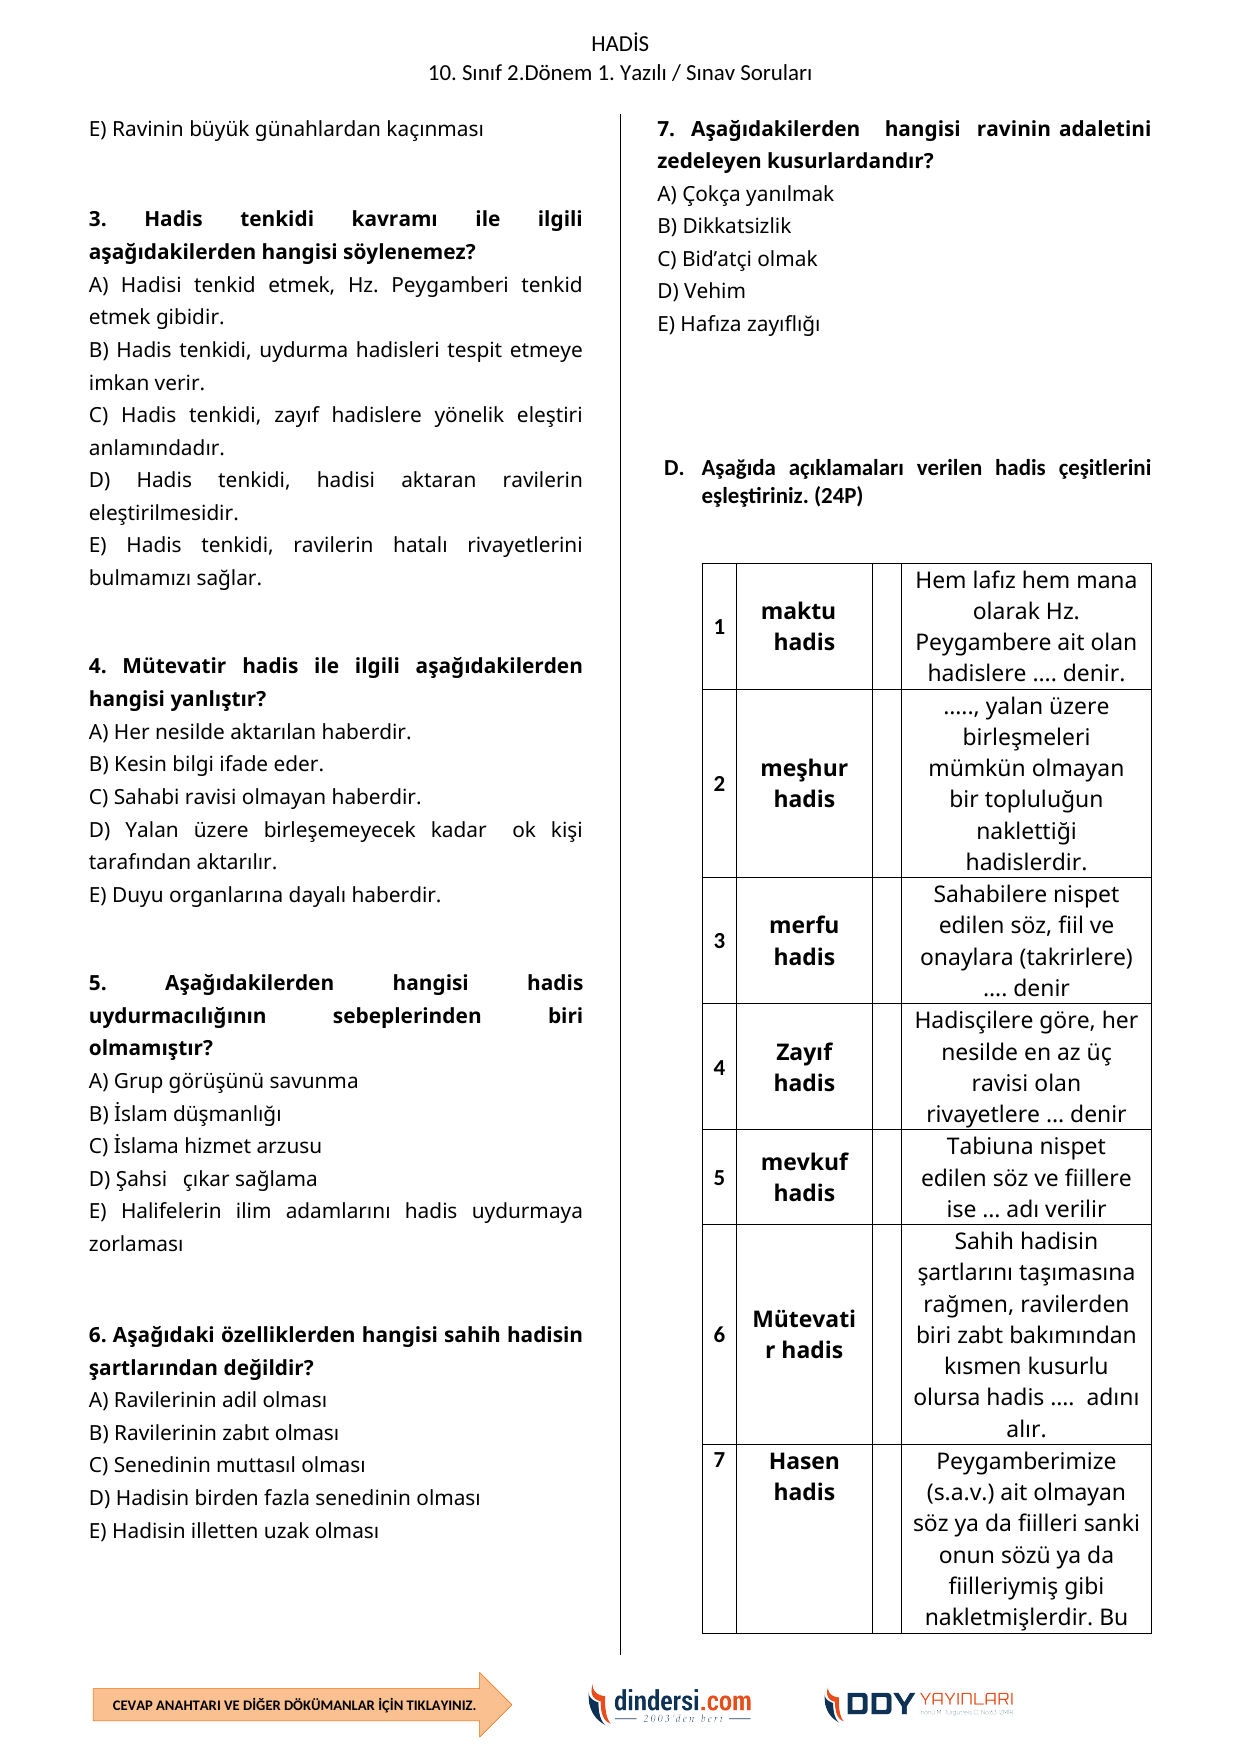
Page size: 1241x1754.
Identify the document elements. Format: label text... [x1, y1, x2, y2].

text E) Hadisin illetten uzak olması [89, 1516, 583, 1544]
table_cell Zayıf hadis [737, 1004, 872, 1129]
text B) Dikkatsizlik [657, 211, 1152, 240]
text E) Hafıza zayıflığı [657, 309, 1152, 338]
table_cell Sahih hadisin şartlarını taşımasına rağmen, ravilerden biri zabt bakımından kısmen kusurlu olursa hadis …. adını alır. [902, 1225, 1151, 1444]
table_cell Hasen hadis [737, 1445, 872, 1632]
table_cell 3 [703, 878, 736, 1003]
table_header [873, 564, 901, 689]
text 6. Aşağıdaki özelliklerden hangisi sahih hadisin şartlarından değildir? [89, 1320, 583, 1381]
table_cell Mütevatir hadis [737, 1225, 872, 1444]
table_cell Hadisçilere göre, her nesilde en az üç ravisi olan rivayetlere … denir [902, 1004, 1151, 1129]
table_cell 5 [703, 1130, 736, 1224]
text B) İslam düşmanlığı [89, 1099, 583, 1127]
table_cell [873, 878, 901, 1003]
text C) İslama hizmet arzusu [89, 1131, 583, 1160]
text C) Bid’atçi olmak [657, 244, 1152, 272]
table_cell Sahabilere nispet edilen söz, fiil ve onaylara (takrirlere)…. denir [902, 878, 1151, 1003]
table_header 1 [703, 564, 736, 689]
text B) Kesin bilgi ifade eder. [89, 749, 583, 778]
text C) Senedinin muttasıl olması [89, 1451, 583, 1479]
text D) Vehim [657, 277, 1152, 305]
text 3. Hadis tenkidi kavramı ile ilgili aşağıdakilerden hangisi söylenemez? [89, 204, 583, 266]
table_cell 6 [703, 1225, 736, 1444]
text A) Her nesilde aktarılan haberdir. [89, 717, 583, 745]
text D) Hadis tenkidi, hadisi aktaran ravilerin eleştirilmesidir. [89, 465, 583, 526]
table_cell [873, 1004, 901, 1129]
picture [824, 1687, 1014, 1724]
table_cell Tabiuna nispet edilen söz ve fiillere ise … adı verilir [902, 1130, 1151, 1224]
text E) Duyu organlarına dayalı haberdir. [89, 880, 583, 908]
text E) Halifelerin ilim adamlarını hadis uydurmaya zorlaması [89, 1197, 583, 1258]
text D) Şahsi çıkar sağlama [89, 1164, 583, 1192]
text C) Sahabi ravisi olmayan haberdir. [89, 782, 583, 811]
text 4. Mütevatir hadis ile ilgili aşağıdakilerden hangisi yanlıştır? [89, 652, 583, 713]
text B) Ravilerinin zabıt olması [89, 1418, 583, 1446]
text A) Hadisi tenkid etmek, Hz. Peygamberi tenkid etmek gibidir. [89, 270, 583, 331]
text E) Ravinin büyük günahlardan kaçınması [89, 114, 583, 142]
table_cell 2 [703, 690, 736, 877]
text D) Hadisin birden fazla senedinin olması [89, 1483, 583, 1512]
picture [588, 1683, 752, 1726]
text A) Ravilerinin adil olması [89, 1385, 583, 1414]
text 7. Aşağıdakilerden hangisi ravinin adaletini zedeleyen kusurlardandır? [657, 114, 1152, 175]
table_cell ….., yalan üzere birleşmeleri mümkün olmayan bir topluluğun naklettiği hadislerdir. [902, 690, 1151, 877]
table_cell merfu hadis [737, 878, 872, 1003]
list Aşağıda açıklamaları verilen hadis çeşitlerini eşleştiriniz. (24P) [664, 453, 1152, 509]
text B) Hadis tenkidi, uydurma hadisleri tespit etmeye imkan verir. [89, 335, 583, 396]
table_cell [873, 690, 901, 877]
table_cell [873, 1445, 901, 1632]
table_header Hem lafız hem mana olarak Hz. Peygambere ait olan hadislere …. denir. [902, 564, 1151, 689]
text D) Yalan üzere birleşemeyecek kadar ok kişi tarafından aktarılır. [89, 815, 583, 876]
text A) Çokça yanılmak [657, 179, 1152, 207]
text E) Hadis tenkidi, ravilerin hatalı rivayetlerini bulmamızı sağlar. [89, 531, 583, 592]
text C) Hadis tenkidi, zayıf hadislere yönelik eleştiri anlamındadır. [89, 400, 583, 461]
text A) Grup görüşünü savunma [89, 1066, 583, 1094]
table_header maktu hadis [737, 564, 872, 689]
table_cell mevkuf hadis [737, 1130, 872, 1224]
text 5. Aşağıdakilerden hangisi hadis uydurmacılığının sebeplerinden biri olmamıştır? [89, 968, 583, 1062]
table_cell 7 [703, 1445, 736, 1632]
table_cell [873, 1130, 901, 1224]
table_cell [873, 1225, 901, 1444]
table_cell 4 [703, 1004, 736, 1129]
table_cell meşhur hadis [737, 690, 872, 877]
